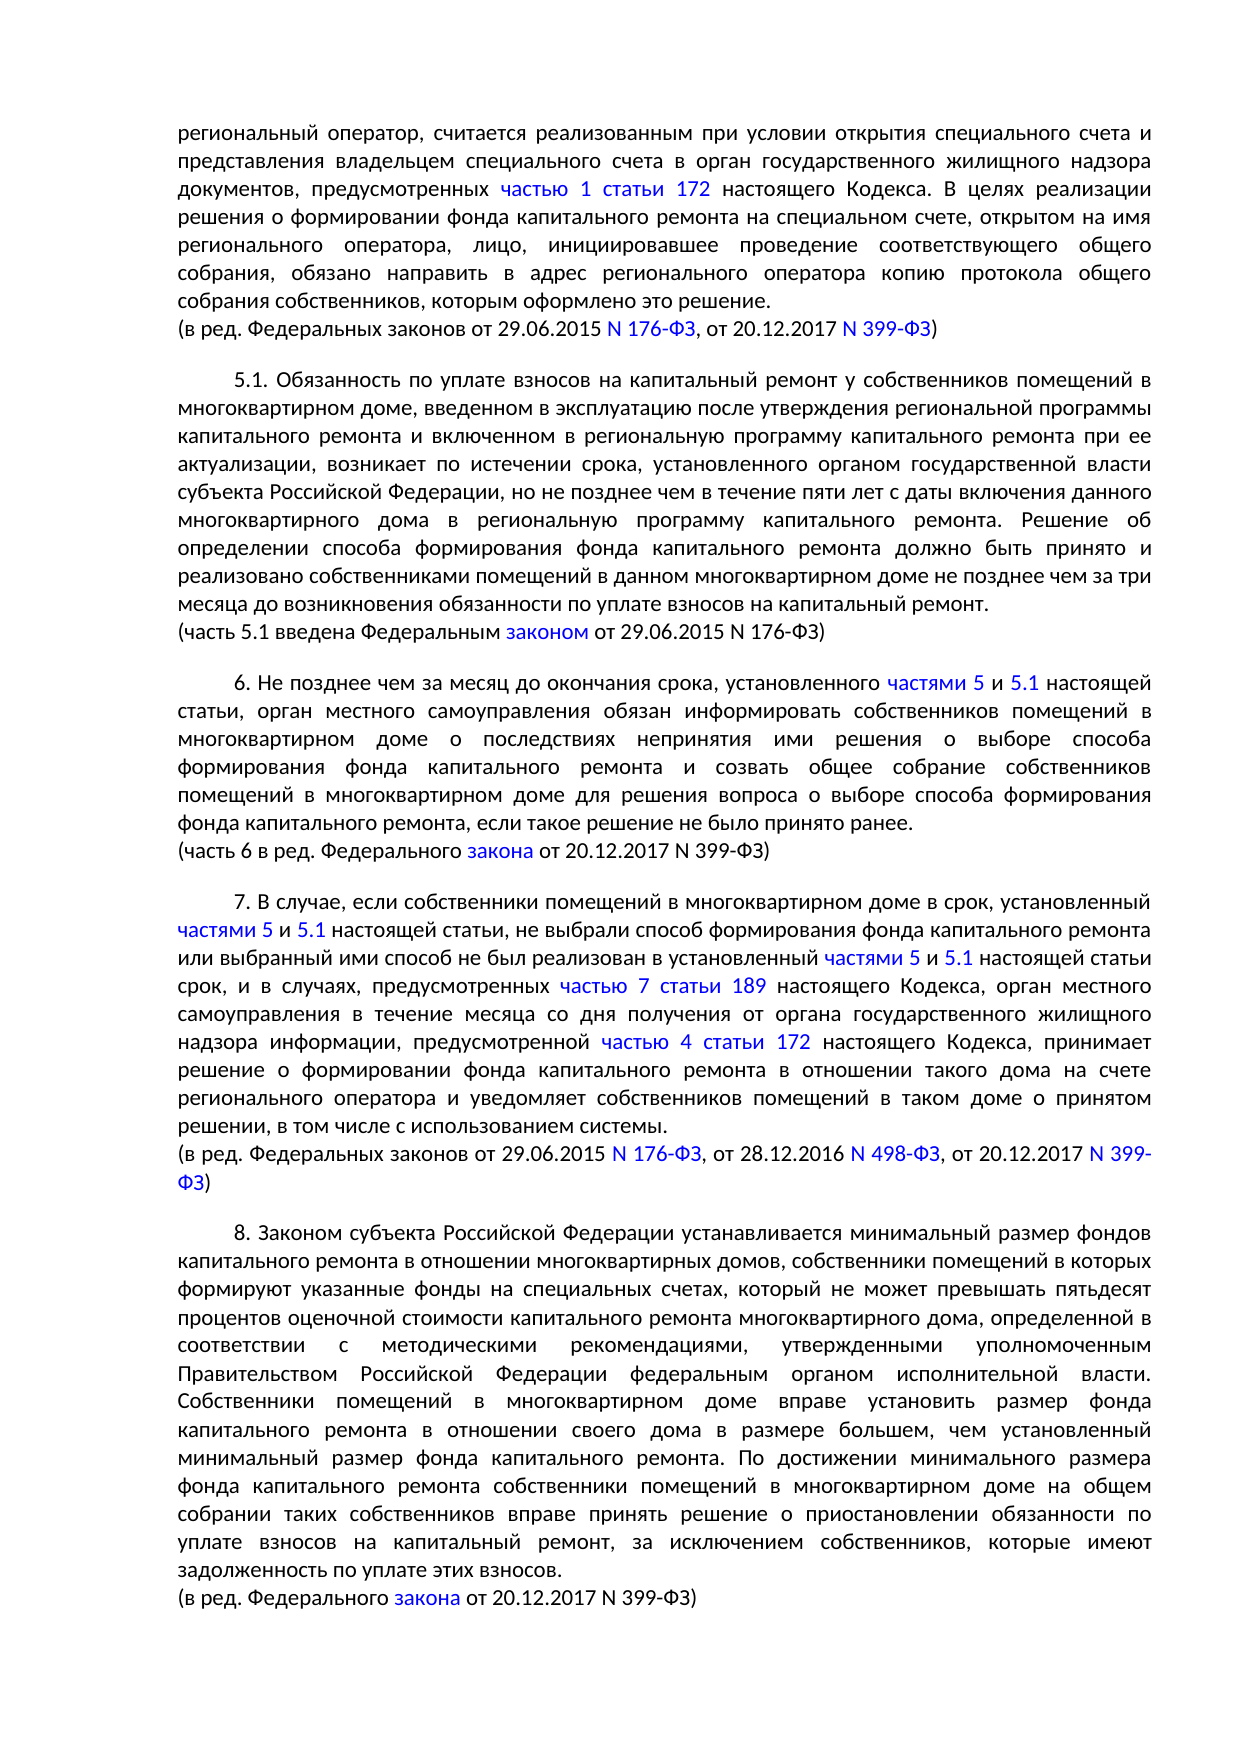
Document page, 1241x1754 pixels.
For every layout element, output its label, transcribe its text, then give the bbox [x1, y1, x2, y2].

text 6. Не позднее чем за месяц до окончания срока, установленного частями 5 и 5.1 настоящей статьи, орган местного самоуправления обязан информировать собственников помещений в многоквартирном доме о последствиях непринятия ими решения о выборе способа формирования фонда капитального ремонта и созвать общее собрание собственников помещений в многоквартирном доме для решения вопроса о выборе способа формирования фонда капитального ремонта, если такое решение не было принято ранее. [177, 668, 1152, 836]
text (часть 5.1 введена Федеральным законом от 29.06.2015 N 176-ФЗ) [177, 617, 1152, 645]
text 7. В случае, если собственники помещений в многоквартирном доме в срок, установленный частями 5 и 5.1 настоящей статьи, не выбрали способ формирования фонда капитального ремонта или выбранный ими способ не был реализован в установленный частями 5 и 5.1 настоящей статьи срок, и в случаях, предусмотренных частью 7 статьи 189 настоящего Кодекса, орган местного самоуправления в течение месяца со дня получения от органа государственного жилищного надзора информации, предусмотренной частью 4 статьи 172 настоящего Кодекса, принимает решение о формировании фонда капитального ремонта в отношении такого дома на счете регионального оператора и уведомляет собственников помещений в таком доме о принятом решении, в том числе с использованием системы. [177, 887, 1152, 1139]
text (часть 6 в ред. Федерального закона от 20.12.2017 N 399-ФЗ) [177, 836, 1152, 864]
text (в ред. Федеральных законов от 29.06.2015 N 176-ФЗ, от 20.12.2017 N 399-ФЗ) [177, 314, 1152, 342]
text (в ред. Федеральных законов от 29.06.2015 N 176-ФЗ, от 28.12.2016 N 498-ФЗ, от 20.12.2017 N 399-ФЗ) [177, 1139, 1152, 1196]
text 8. Законом субъекта Российской Федерации устанавливается минимальный размер фондов капитального ремонта в отношении многоквартирных домов, собственники помещений в которых формируют указанные фонды на специальных счетах, который не может превышать пятьдесят процентов оценочной стоимости капитального ремонта многоквартирного дома, определенной в соответствии с методическими рекомендациями, утвержденными уполномоченным Правительством Российской Федерации федеральным органом исполнительной власти. Собственники помещений в многоквартирном доме вправе установить размер фонда капитального ремонта в отношении своего дома в размере большем, чем установленный минимальный размер фонда капитального ремонта. По достижении минимального размера фонда капитального ремонта собственники помещений в многоквартирном доме на общем собрании таких собственников вправе принять решение о приостановлении обязанности по уплате взносов на капитальный ремонт, за исключением собственников, которые имеют задолженность по уплате этих взносов. [177, 1218, 1152, 1583]
text 5.1. Обязанность по уплате взносов на капитальный ремонт у собственников помещений в многоквартирном доме, введенном в эксплуатацию после утверждения региональной программы капитального ремонта и включенном в региональную программу капитального ремонта при ее актуализации, возникает по истечении срока, установленного органом государственной власти субъекта Российской Федерации, но не позднее чем в течение пяти лет с даты включения данного многоквартирного дома в региональную программу капитального ремонта. Решение об определении способа формирования фонда капитального ремонта должно быть принято и реализовано собственниками помещений в данном многоквартирном доме не позднее чем за три месяца до возникновения обязанности по уплате взносов на капитальный ремонт. [177, 365, 1152, 617]
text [177, 118, 1152, 314]
text (в ред. Федерального закона от 20.12.2017 N 399-ФЗ) [177, 1583, 1152, 1611]
